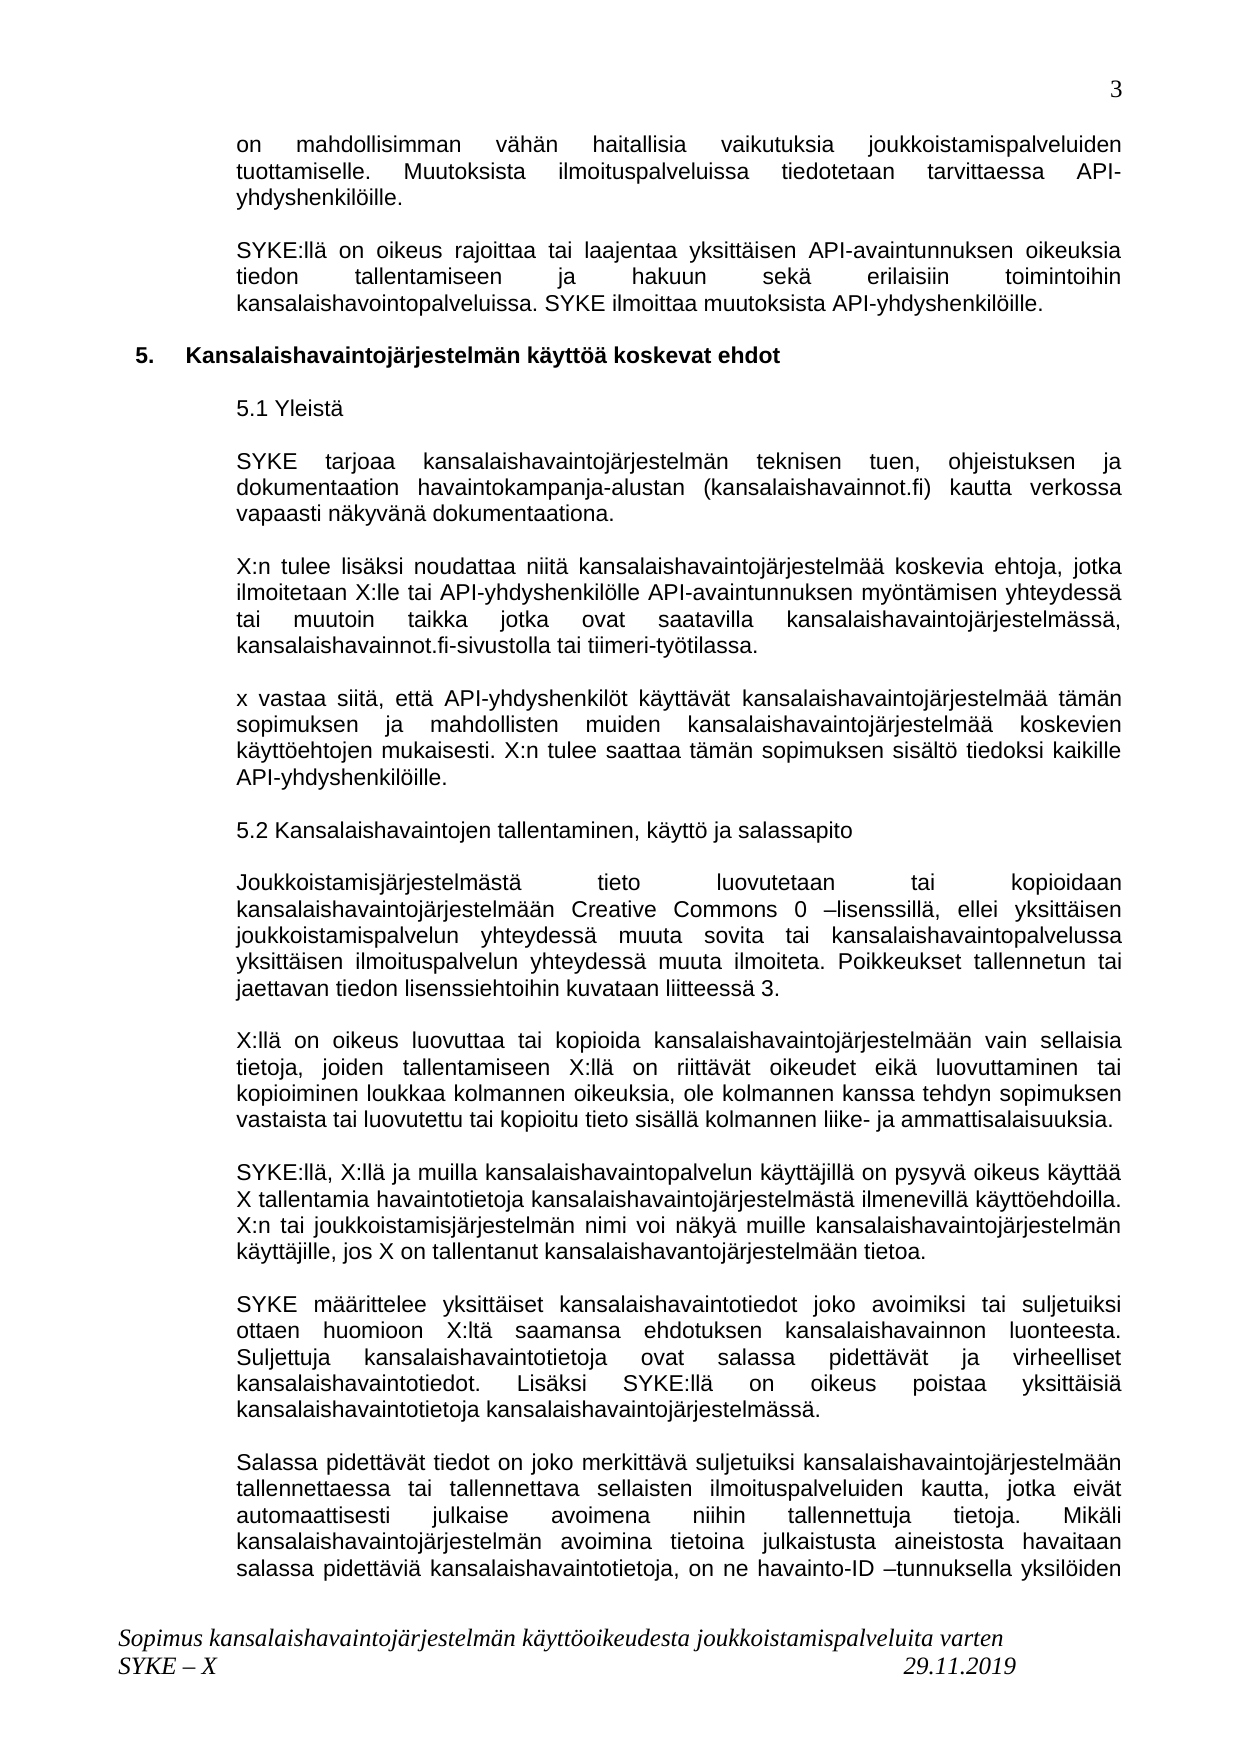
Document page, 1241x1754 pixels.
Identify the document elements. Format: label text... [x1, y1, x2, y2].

text X:llä on oikeus luovuttaa tai kopioida kansalaishavaintojärjestelmään vain sellaisia tietoja, joiden tallentamiseen X:llä on riittävät oikeudet eikä luovuttaminen tai kopioiminen loukkaa kolmannen oikeuksia, ole kolmannen kanssa tehdyn sopimuksen vastaista tai luovutettu tai kopioitu tieto sisällä kolmannen liike- ja ammattisalaisuuksia. [236, 1027, 1122, 1133]
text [236, 1449, 1122, 1581]
text x vastaa siitä, että API-yhdyshenkilöt käyttävät kansalaishavaintojärjestelmää tämän sopimuksen ja mahdollisten muiden kansalaishavaintojärjestelmää koskevien käyttöehtojen mukaisesti. X:n tulee saattaa tämän sopimuksen sisältö tiedoksi kaikille API-yhdyshenkilöille. [236, 685, 1122, 790]
text 5.2 Kansalaishavaintojen tallentaminen, käyttö ja salassapito [236, 817, 1122, 843]
text SYKE määrittelee yksittäiset kansalaishavaintotiedot joko avoimiksi tai suljetuiksi ottaen huomioon X:ltä saamansa ehdotuksen kansalaishavainnon luonteesta. Suljettuja kansalaishavaintotietoja ovat salassa pidettävät ja virheelliset kansalaishavaintotiedot. Lisäksi SYKE:llä on oikeus poistaa yksittäisiä kansalaishavaintotietoja kansalaishavaintojärjestelmässä. [236, 1291, 1122, 1423]
list Kansalaishavaintojärjestelmän käyttöä koskevat ehdot [135, 342, 1122, 368]
text SYKE:llä, X:llä ja muilla kansalaishavaintopalvelun käyttäjillä on pysyvä oikeus käyttää X tallentamia havaintotietoja kansalaishavaintojärjestelmästä ilmenevillä käyttöehdoilla. X:n tai joukkoistamisjärjestelmän nimi voi näkyä muille kansalaishavaintojärjestelmän käyttäjille, jos X on tallentanut kansalaishavantojärjestelmään tietoa. [236, 1159, 1122, 1264]
text 5.1 Yleistä [236, 395, 1122, 421]
text X:n tulee lisäksi noudattaa niitä kansalaishavaintojärjestelmää koskevia ehtoja, jotka ilmoitetaan X:lle tai API-yhdyshenkilölle API-avaintunnuksen myöntämisen yhteydessä tai muutoin taikka jotka ovat saatavilla kansalaishavaintojärjestelmässä, kansalaishavainnot.fi-sivustolla tai tiimeri-työtilassa. [236, 553, 1122, 658]
text SYKE:llä on oikeus rajoittaa tai laajentaa yksittäisen API-avaintunnuksen oikeuksia tiedon tallentamiseen ja hakuun sekä erilaisiin toimintoihin kansalaishavointopalveluissa. SYKE ilmoittaa muutoksista API-yhdyshenkilöille. [236, 237, 1122, 316]
text Joukkoistamisjärjestelmästä tieto luovutetaan tai kopioidaan kansalaishavaintojärjestelmään Creative Commons 0 –lisenssillä, ellei yksittäisen joukkoistamispalvelun yhteydessä muuta sovita tai kansalaishavaintopalvelussa yksittäisen ilmoituspalvelun yhteydessä muuta ilmoiteta. Poikkeukset tallennetun tai jaettavan tiedon lisenssiehtoihin kuvataan liitteessä 3. [236, 869, 1122, 1001]
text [236, 131, 1122, 210]
text SYKE tarjoaa kansalaishavaintojärjestelmän teknisen tuen, ohjeistuksen ja dokumentaation havaintokampanja-alustan (kansalaishavainnot.fi) kautta verkossa vapaasti näkyvänä dokumentaationa. [236, 448, 1122, 527]
